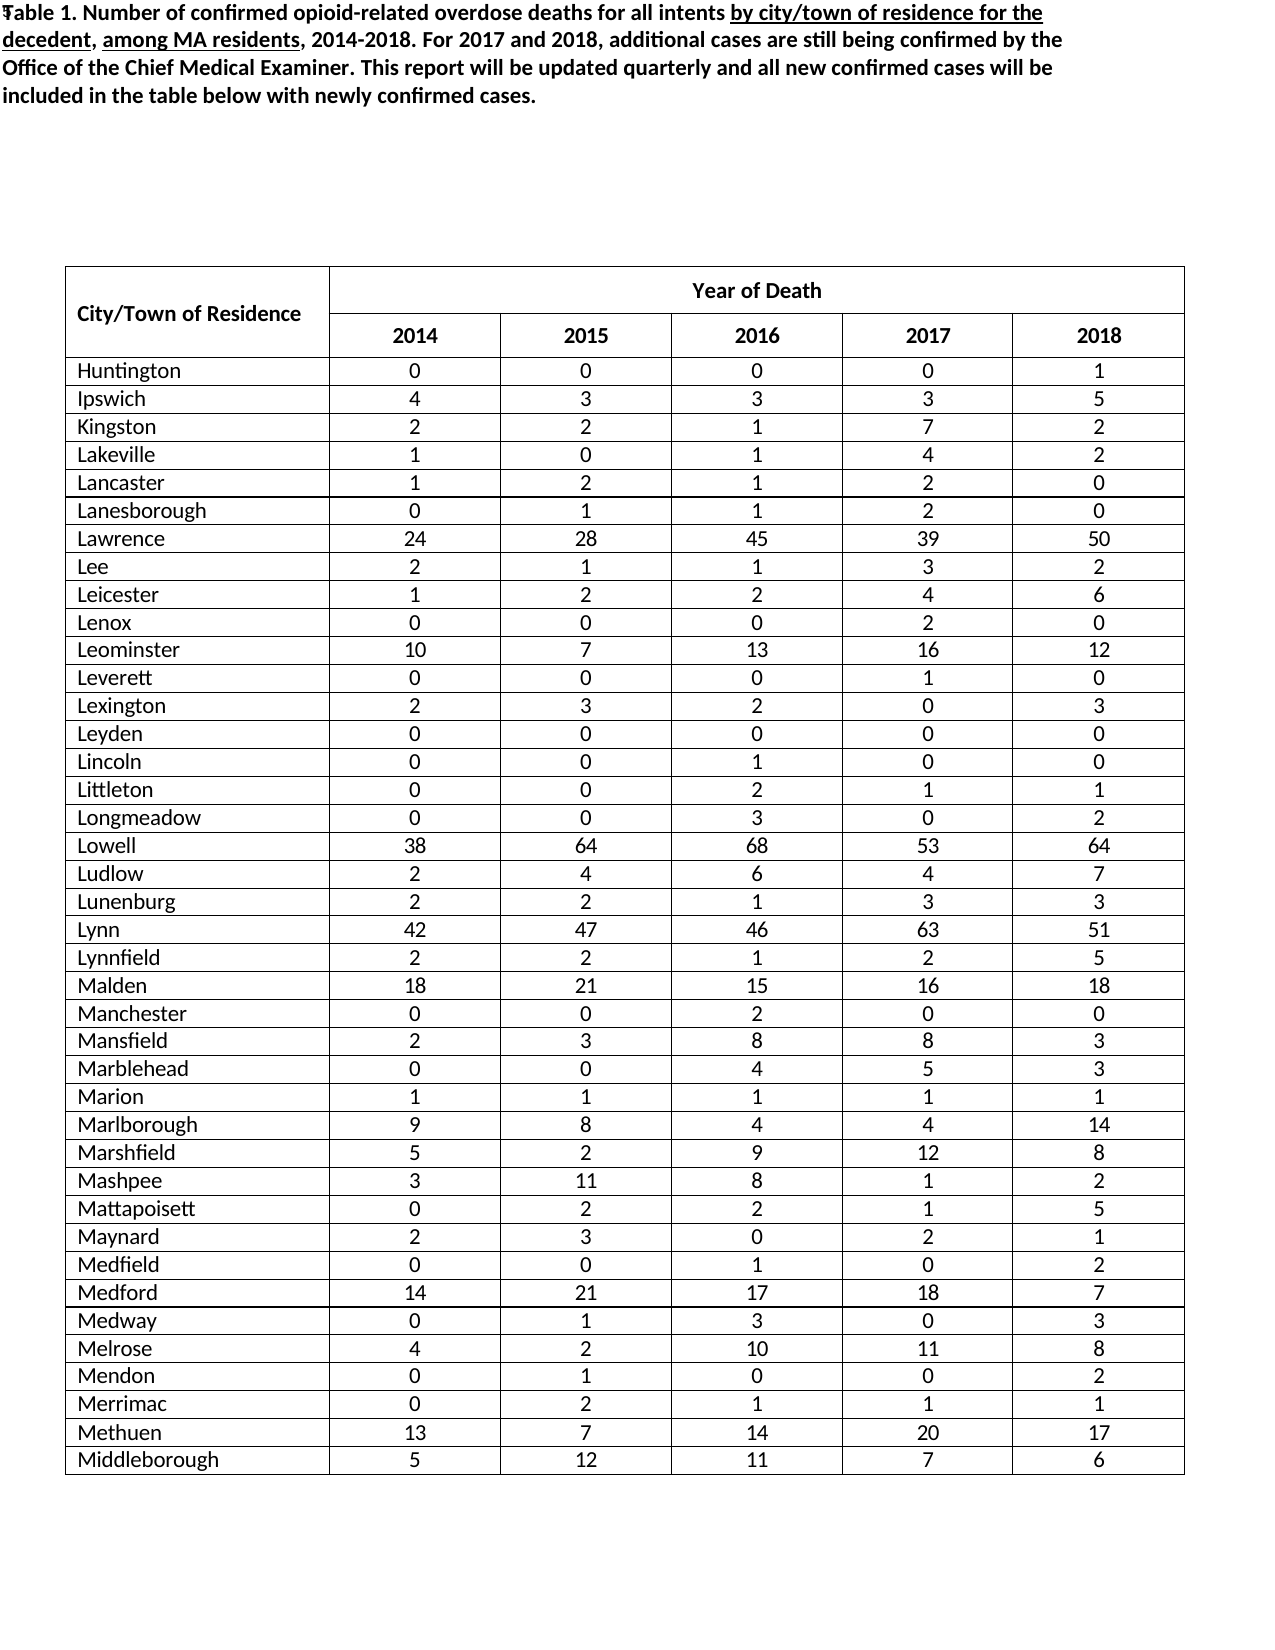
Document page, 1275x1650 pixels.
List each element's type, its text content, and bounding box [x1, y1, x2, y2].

table_cell Leicester [66, 581, 329, 608]
table_cell 1 [843, 1084, 1012, 1111]
table_cell 8 [843, 1028, 1012, 1055]
table_cell 7 [843, 1447, 1012, 1474]
table_cell Manchester [66, 1000, 329, 1027]
table_cell Lunenburg [66, 889, 329, 915]
table_cell 3 [672, 386, 842, 413]
table_cell 2017 [843, 314, 1012, 357]
table_cell 2 [843, 1224, 1012, 1251]
table_cell 0 [843, 1000, 1012, 1027]
table_cell 0 [501, 721, 671, 748]
table_cell 2 [330, 1224, 500, 1251]
table_cell 8 [672, 1168, 842, 1195]
table_cell 21 [501, 1280, 671, 1306]
table_cell 5 [1013, 1196, 1184, 1223]
table_cell 0 [330, 665, 500, 692]
table_cell 4 [843, 1112, 1012, 1139]
table_cell 1 [501, 553, 671, 580]
table_cell 0 [330, 1308, 500, 1334]
table_cell Littleton [66, 777, 329, 804]
table_cell Lancaster [66, 470, 329, 496]
table_cell Melrose [66, 1335, 329, 1362]
table_cell 9 [672, 1140, 842, 1167]
table_cell 1 [1013, 777, 1184, 804]
table_cell 2 [1013, 442, 1184, 468]
table_cell 42 [330, 916, 500, 943]
table_cell 0 [501, 1252, 671, 1278]
table_cell 16 [843, 637, 1012, 664]
table_cell 2 [1013, 1363, 1184, 1390]
table_cell 2018 [1013, 314, 1184, 357]
table_cell 0 [330, 749, 500, 776]
table_cell 0 [843, 1363, 1012, 1390]
table_cell 8 [501, 1112, 671, 1139]
table_cell 0 [330, 721, 500, 748]
table_cell 7 [501, 1419, 671, 1446]
table_cell 11 [843, 1335, 1012, 1362]
table_cell 10 [672, 1335, 842, 1362]
table_cell Marlborough [66, 1112, 329, 1139]
table_cell 2 [1013, 553, 1184, 580]
table_cell 2 [501, 944, 671, 971]
table_cell Methuen [66, 1419, 329, 1446]
table_cell Mattapoisett [66, 1196, 329, 1223]
table_cell 3 [672, 1308, 842, 1334]
table_cell 1 [843, 665, 1012, 692]
table_cell 7 [1013, 1280, 1184, 1306]
table_cell 53 [843, 833, 1012, 859]
table_cell 0 [330, 1391, 500, 1418]
table_cell 1 [672, 442, 842, 468]
table_cell 39 [843, 525, 1012, 552]
table_cell 4 [843, 861, 1012, 887]
table_cell 12 [501, 1447, 671, 1474]
table_cell 0 [1013, 470, 1184, 496]
table_cell 8 [672, 1028, 842, 1055]
table_cell 3 [501, 1224, 671, 1251]
table_cell 12 [1013, 637, 1184, 664]
table_cell 17 [1013, 1419, 1184, 1446]
table_cell 4 [672, 1112, 842, 1139]
table_cell 0 [672, 358, 842, 385]
table_cell 1 [843, 1168, 1012, 1195]
table_cell 13 [672, 637, 842, 664]
table_cell Longmeadow [66, 805, 329, 832]
table_cell 0 [672, 1363, 842, 1390]
table_cell 1 [672, 889, 842, 915]
table_cell Middleborough [66, 1447, 329, 1474]
table_cell 14 [672, 1419, 842, 1446]
table_cell 3 [1013, 1056, 1184, 1083]
table_cell Lawrence [66, 525, 329, 552]
table_cell Leominster [66, 637, 329, 664]
table_cell 4 [330, 386, 500, 413]
table_cell 47 [501, 916, 671, 943]
table_cell 2 [501, 889, 671, 915]
table_cell 6 [672, 861, 842, 887]
table_cell 2 [501, 581, 671, 608]
table_cell 2 [672, 581, 842, 608]
table_cell Lanesborough [66, 498, 329, 524]
table_cell 0 [672, 665, 842, 692]
table_cell Lynnfield [66, 944, 329, 971]
table_cell 1 [672, 749, 842, 776]
table_cell Lynn [66, 916, 329, 943]
table_cell 3 [843, 553, 1012, 580]
table_cell 3 [501, 386, 671, 413]
table_cell 50 [1013, 525, 1184, 552]
table_cell 2 [330, 693, 500, 720]
table_cell 4 [843, 442, 1012, 468]
table_cell 0 [1013, 1000, 1184, 1027]
table_cell 0 [330, 1363, 500, 1390]
table_cell 7 [1013, 861, 1184, 887]
table_cell 1 [1013, 1224, 1184, 1251]
table_cell 2 [1013, 1168, 1184, 1195]
table_cell Medfield [66, 1252, 329, 1278]
table_cell 14 [1013, 1112, 1184, 1139]
table_cell 0 [501, 609, 671, 636]
table_cell 0 [1013, 721, 1184, 748]
table_cell 11 [672, 1447, 842, 1474]
table_cell Lexington [66, 693, 329, 720]
table_cell 6 [1013, 1447, 1184, 1474]
table_cell 0 [330, 1196, 500, 1223]
table_cell 2 [1013, 1252, 1184, 1278]
table_cell 5 [1013, 944, 1184, 971]
table_cell 0 [1013, 749, 1184, 776]
table_cell 2 [672, 693, 842, 720]
table_cell 0 [501, 805, 671, 832]
table_cell 0 [330, 1000, 500, 1027]
table_cell Lee [66, 553, 329, 580]
table_cell Lakeville [66, 442, 329, 468]
table_cell 2016 [672, 314, 842, 357]
table_cell 2 [672, 1196, 842, 1223]
table_cell 0 [672, 1224, 842, 1251]
table_cell 0 [843, 693, 1012, 720]
table_cell 2 [330, 414, 500, 441]
table_cell 8 [1013, 1140, 1184, 1167]
table_cell 1 [672, 1391, 842, 1418]
table_cell 18 [1013, 972, 1184, 999]
table_cell 1 [501, 1308, 671, 1334]
table_cell 2 [843, 944, 1012, 971]
table_cell 0 [843, 1252, 1012, 1278]
table_cell Ludlow [66, 861, 329, 887]
table_cell Malden [66, 972, 329, 999]
table_cell Mashpee [66, 1168, 329, 1195]
table_cell 0 [501, 665, 671, 692]
table_cell Maynard [66, 1224, 329, 1251]
table_cell 2015 [501, 314, 671, 357]
table_cell 12 [843, 1140, 1012, 1167]
table_cell 2 [330, 944, 500, 971]
table_cell 11 [501, 1168, 671, 1195]
table_cell 2014 [330, 314, 500, 357]
table_cell 0 [501, 358, 671, 385]
table_cell 1 [330, 581, 500, 608]
table_cell 1 [672, 553, 842, 580]
table_cell Mansfield [66, 1028, 329, 1055]
table_cell 2 [501, 1196, 671, 1223]
table_cell 0 [330, 1252, 500, 1278]
table_cell 1 [672, 470, 842, 496]
table_cell 21 [501, 972, 671, 999]
table_cell 1 [672, 1084, 842, 1111]
table_cell 2 [843, 470, 1012, 496]
table_cell 1 [672, 1252, 842, 1278]
table_cell 0 [330, 358, 500, 385]
table_cell 14 [330, 1280, 500, 1306]
table_cell 13 [330, 1419, 500, 1446]
table_cell 3 [330, 1168, 500, 1195]
table_cell 4 [843, 581, 1012, 608]
table_cell Medway [66, 1308, 329, 1334]
table_cell 18 [843, 1280, 1012, 1306]
table_cell 28 [501, 525, 671, 552]
table_cell 38 [330, 833, 500, 859]
table_cell 5 [1013, 386, 1184, 413]
table_cell 2 [330, 553, 500, 580]
table_cell 2 [1013, 414, 1184, 441]
table_cell 1 [501, 1084, 671, 1111]
table_cell 0 [501, 1000, 671, 1027]
table_cell 3 [501, 1028, 671, 1055]
table_cell 5 [843, 1056, 1012, 1083]
table_cell 1 [1013, 1391, 1184, 1418]
table_cell Medford [66, 1280, 329, 1306]
table_cell 1 [501, 498, 671, 524]
table_cell 2 [1013, 805, 1184, 832]
table_cell 3 [1013, 889, 1184, 915]
table_cell 5 [330, 1447, 500, 1474]
table_cell 24 [330, 525, 500, 552]
table_cell 0 [672, 609, 842, 636]
table_cell 0 [330, 609, 500, 636]
table_cell 8 [1013, 1335, 1184, 1362]
table_cell 15 [672, 972, 842, 999]
table_cell 3 [1013, 1028, 1184, 1055]
table_cell 0 [672, 721, 842, 748]
table_cell 4 [672, 1056, 842, 1083]
table_cell 9 [330, 1112, 500, 1139]
table_cell 3 [843, 386, 1012, 413]
table_cell 2 [501, 1140, 671, 1167]
table_header Year of Death [330, 267, 1184, 312]
table_cell 63 [843, 916, 1012, 943]
table_cell 68 [672, 833, 842, 859]
table_cell 1 [843, 1391, 1012, 1418]
table_cell 1 [1013, 1084, 1184, 1111]
table_cell Ipswich [66, 386, 329, 413]
table_cell Mendon [66, 1363, 329, 1390]
table_cell 2 [330, 861, 500, 887]
table_cell 2 [843, 498, 1012, 524]
table_cell Huntington [66, 358, 329, 385]
table_cell 1 [843, 1196, 1012, 1223]
table_cell 4 [501, 861, 671, 887]
table_cell 45 [672, 525, 842, 552]
table_cell 2 [672, 777, 842, 804]
table_cell 6 [1013, 581, 1184, 608]
table_cell 0 [330, 777, 500, 804]
table_cell 1 [672, 498, 842, 524]
table_cell 0 [501, 749, 671, 776]
table_cell 0 [330, 498, 500, 524]
table_cell Marion [66, 1084, 329, 1111]
table_cell 5 [330, 1140, 500, 1167]
table_cell 2 [330, 1028, 500, 1055]
table_cell 1 [330, 470, 500, 496]
table_cell 0 [330, 805, 500, 832]
table_cell 2 [843, 609, 1012, 636]
table_cell 3 [672, 805, 842, 832]
table_cell 0 [843, 749, 1012, 776]
table_cell 7 [843, 414, 1012, 441]
table_cell 0 [843, 721, 1012, 748]
table_cell 10 [330, 637, 500, 664]
table_cell 3 [501, 693, 671, 720]
table_cell 1 [1013, 358, 1184, 385]
table_cell 2 [501, 1335, 671, 1362]
table_cell 3 [1013, 1308, 1184, 1334]
table_cell 17 [672, 1280, 842, 1306]
table_cell 1 [843, 777, 1012, 804]
table_cell 2 [501, 414, 671, 441]
table_cell 0 [501, 1056, 671, 1083]
table_cell 0 [330, 1056, 500, 1083]
table_cell 3 [843, 889, 1012, 915]
table_cell 0 [501, 777, 671, 804]
table_cell 0 [1013, 609, 1184, 636]
table_cell Lowell [66, 833, 329, 859]
table_cell Marshfield [66, 1140, 329, 1167]
table_cell 51 [1013, 916, 1184, 943]
table_cell 1 [672, 414, 842, 441]
table_cell Marblehead [66, 1056, 329, 1083]
table_cell 4 [330, 1335, 500, 1362]
table_cell Lincoln [66, 749, 329, 776]
table_cell 0 [843, 805, 1012, 832]
table_cell 20 [843, 1419, 1012, 1446]
table_cell 2 [501, 470, 671, 496]
table_cell 46 [672, 916, 842, 943]
table_cell Lenox [66, 609, 329, 636]
table_cell 1 [501, 1363, 671, 1390]
table_cell 1 [330, 1084, 500, 1111]
table_cell 0 [1013, 498, 1184, 524]
table_cell Kingston [66, 414, 329, 441]
table_header City/Town of Residence [66, 267, 329, 357]
table_cell Merrimac [66, 1391, 329, 1418]
table_cell 3 [1013, 693, 1184, 720]
table_cell 16 [843, 972, 1012, 999]
table_cell Leverett [66, 665, 329, 692]
table_cell 0 [1013, 665, 1184, 692]
table_cell 2 [501, 1391, 671, 1418]
table_cell 64 [501, 833, 671, 859]
table_cell 1 [330, 442, 500, 468]
table_cell 0 [501, 442, 671, 468]
table_cell 7 [501, 637, 671, 664]
table_cell 0 [843, 358, 1012, 385]
table_cell 0 [843, 1308, 1012, 1334]
table_cell 64 [1013, 833, 1184, 859]
table_cell Leyden [66, 721, 329, 748]
table_cell 18 [330, 972, 500, 999]
table_cell 1 [672, 944, 842, 971]
table_cell 2 [330, 889, 500, 915]
table_cell 2 [672, 1000, 842, 1027]
